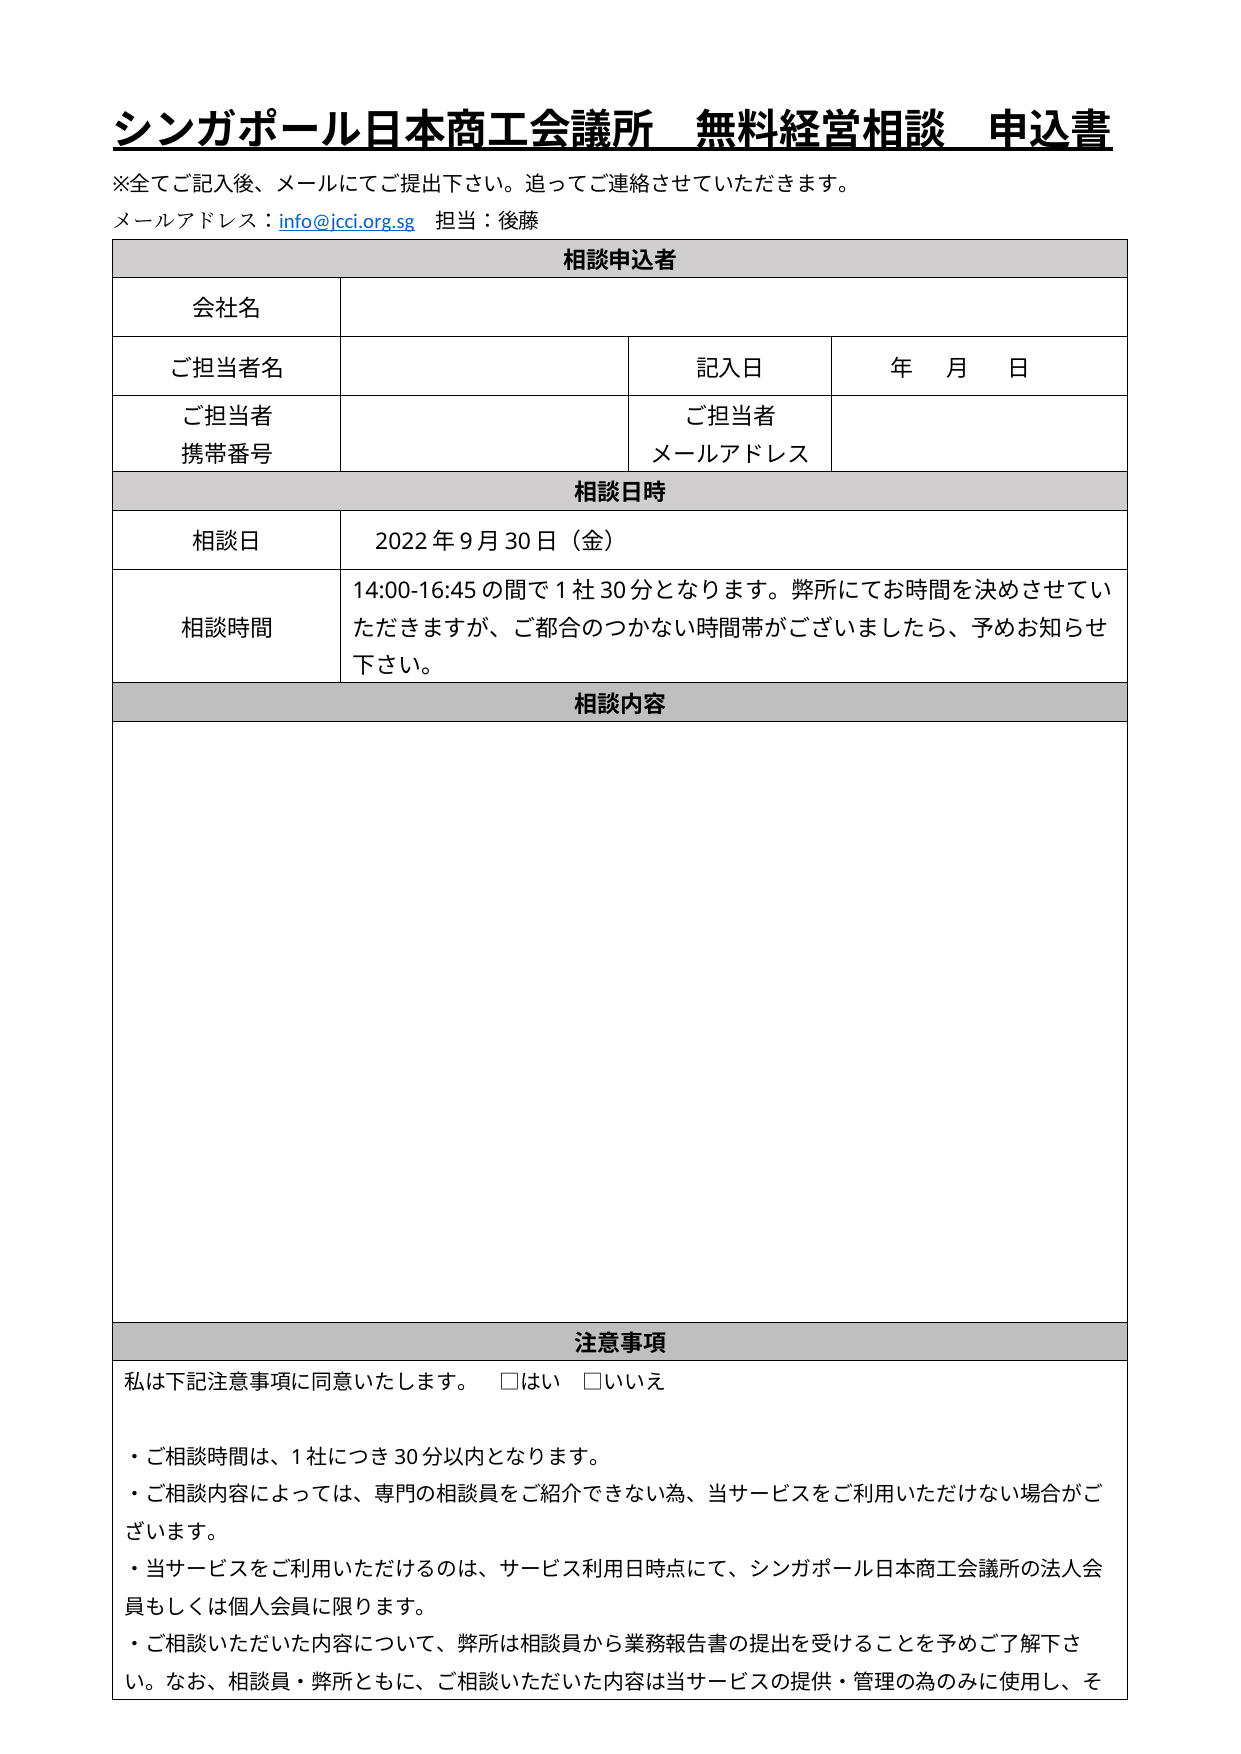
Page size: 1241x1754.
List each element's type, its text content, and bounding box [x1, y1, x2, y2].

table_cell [113, 1361, 1127, 1699]
text メールアドレス：info@jcci.org.sg 担当：後藤 [112, 201, 1128, 238]
table_cell 相談内容 [113, 683, 1127, 721]
table_cell 会社名 [113, 278, 340, 336]
table_cell ご担当者 携帯番号 [113, 396, 340, 471]
table_header 相談申込者 [113, 240, 1127, 277]
table_cell 14:00-16:45の間で1社30分となります。弊所にてお時間を決めさせていただきますが、ご都合のつかない時間帯がございましたら、予めお知らせ下さい。 [341, 570, 1127, 682]
table_cell 相談日 [113, 511, 340, 569]
table_cell 年 月 日 [832, 337, 1127, 395]
table_cell [341, 396, 628, 471]
table_cell [113, 722, 1127, 1322]
table_cell 2022年9月30日（金） [341, 511, 1127, 569]
table_cell 注意事項 [113, 1323, 1127, 1360]
table_cell ご担当者名 [113, 337, 340, 395]
table_cell 相談日時 [113, 472, 1127, 510]
table_cell [341, 337, 628, 395]
table_cell [341, 278, 1127, 336]
table_cell 記入日 [629, 337, 831, 395]
text ※全てご記入後、メールにてご提出下さい。追ってご連絡させていただきます。 [112, 163, 1128, 201]
text シンガポール日本商工会議所 無料経営相談 申込書 [112, 88, 1128, 163]
table_cell [832, 396, 1127, 471]
table_cell 相談時間 [113, 570, 340, 682]
table_cell ご担当者 メールアドレス [629, 396, 831, 471]
